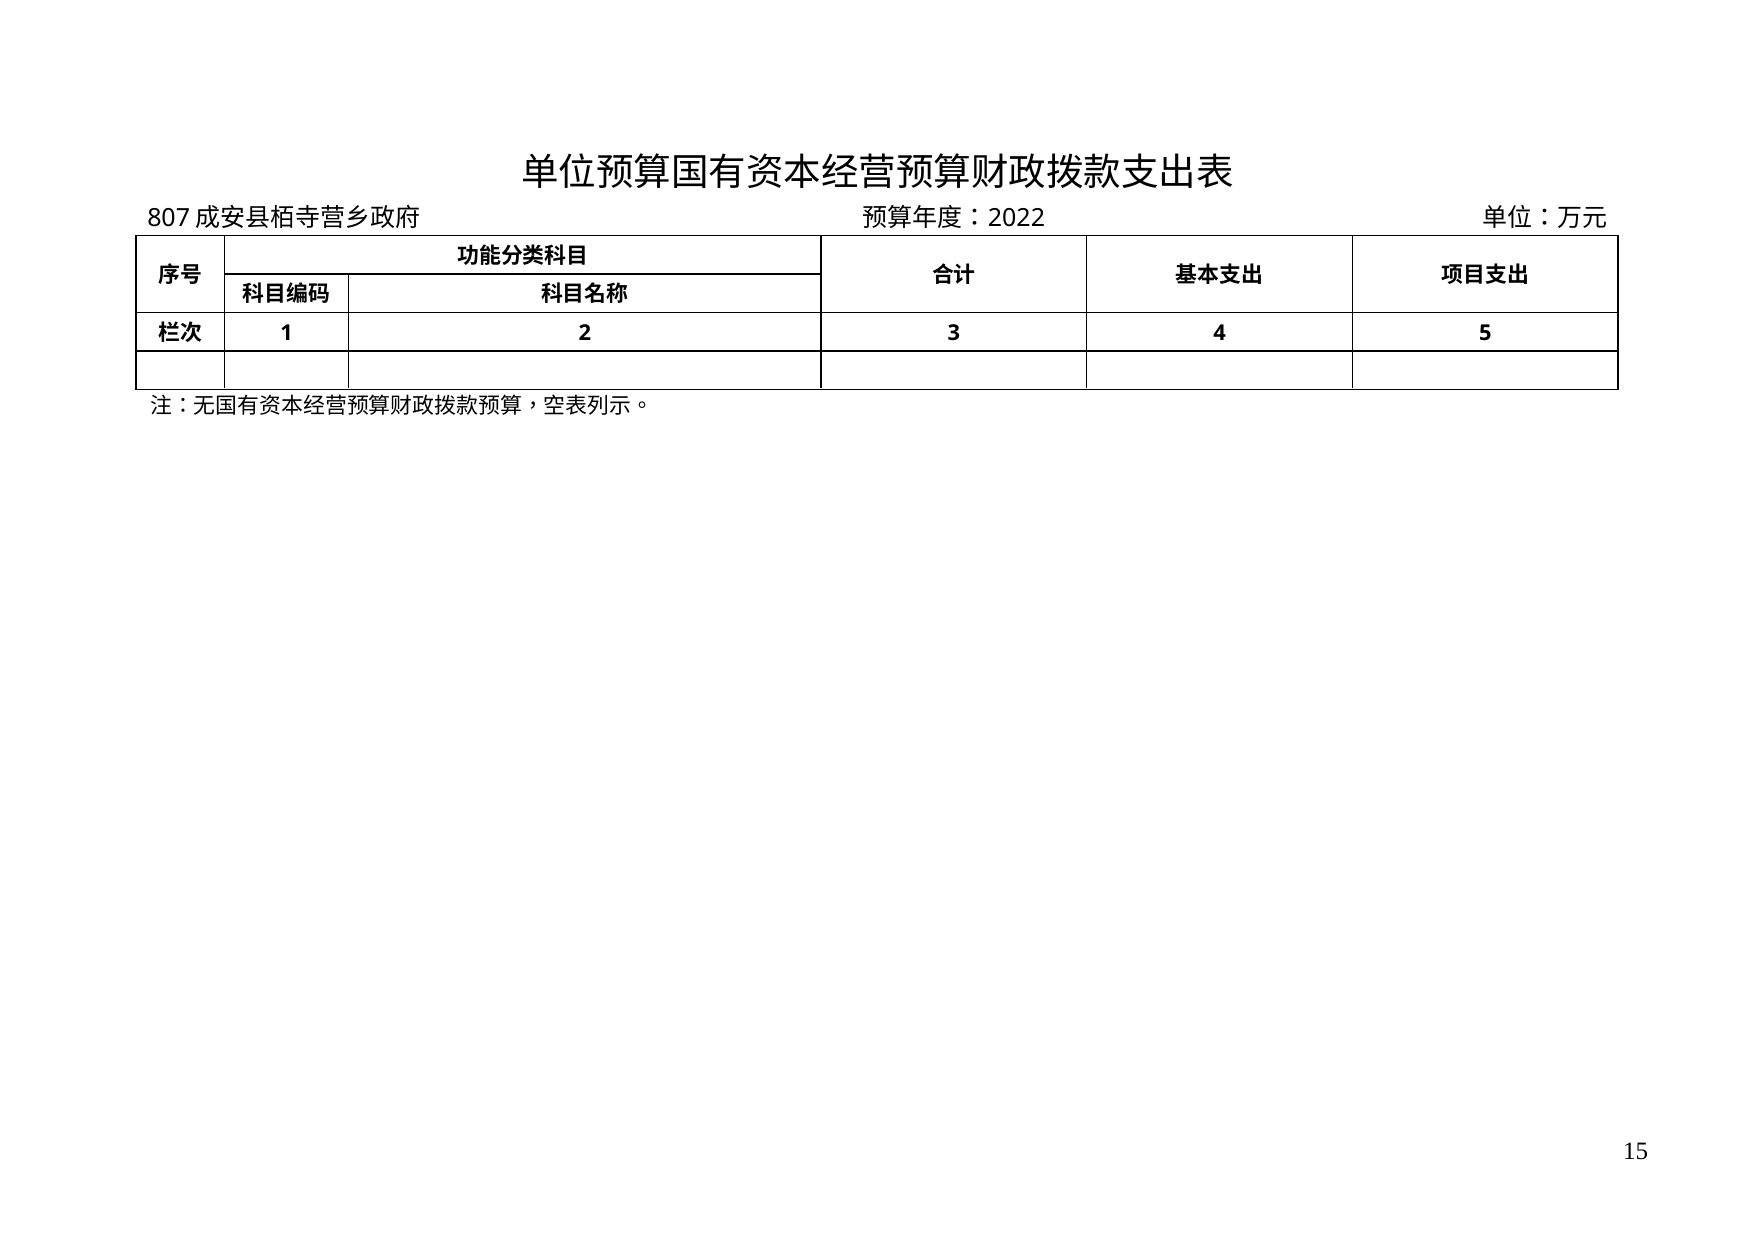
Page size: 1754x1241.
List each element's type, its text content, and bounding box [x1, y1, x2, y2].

table_cell 基本支出 [1087, 236, 1352, 312]
table_cell 3 [822, 313, 1086, 350]
table_cell 科目编码 [225, 275, 348, 312]
text 单位预算国有资本经营预算财政拨款支出表 [106, 142, 1648, 196]
table_cell 功能分类科目 [225, 236, 820, 273]
table_cell 4 [1087, 313, 1352, 350]
table_cell 项目支出 [1353, 236, 1617, 312]
table_cell 1 [225, 313, 348, 350]
table_cell [137, 352, 224, 388]
table_header 807成安县栢寺营乡政府 [137, 198, 820, 235]
table_cell 2 [349, 313, 820, 350]
table_cell 合计 [822, 236, 1086, 312]
table_cell [225, 352, 348, 388]
table_cell 科目名称 [349, 275, 820, 312]
table_cell 序号 [137, 236, 224, 312]
table_cell [349, 352, 820, 388]
table_cell 5 [1353, 313, 1617, 350]
text 注：无国有资本经营预算财政拨款预算，空表列示。 [106, 390, 1648, 420]
table_cell 栏次 [137, 313, 224, 350]
table_cell [1087, 352, 1352, 388]
table_cell [822, 352, 1086, 388]
table_header 单位：万元 [1087, 198, 1617, 235]
table_header 预算年度：2022 [822, 198, 1086, 235]
table_cell [1353, 352, 1617, 388]
